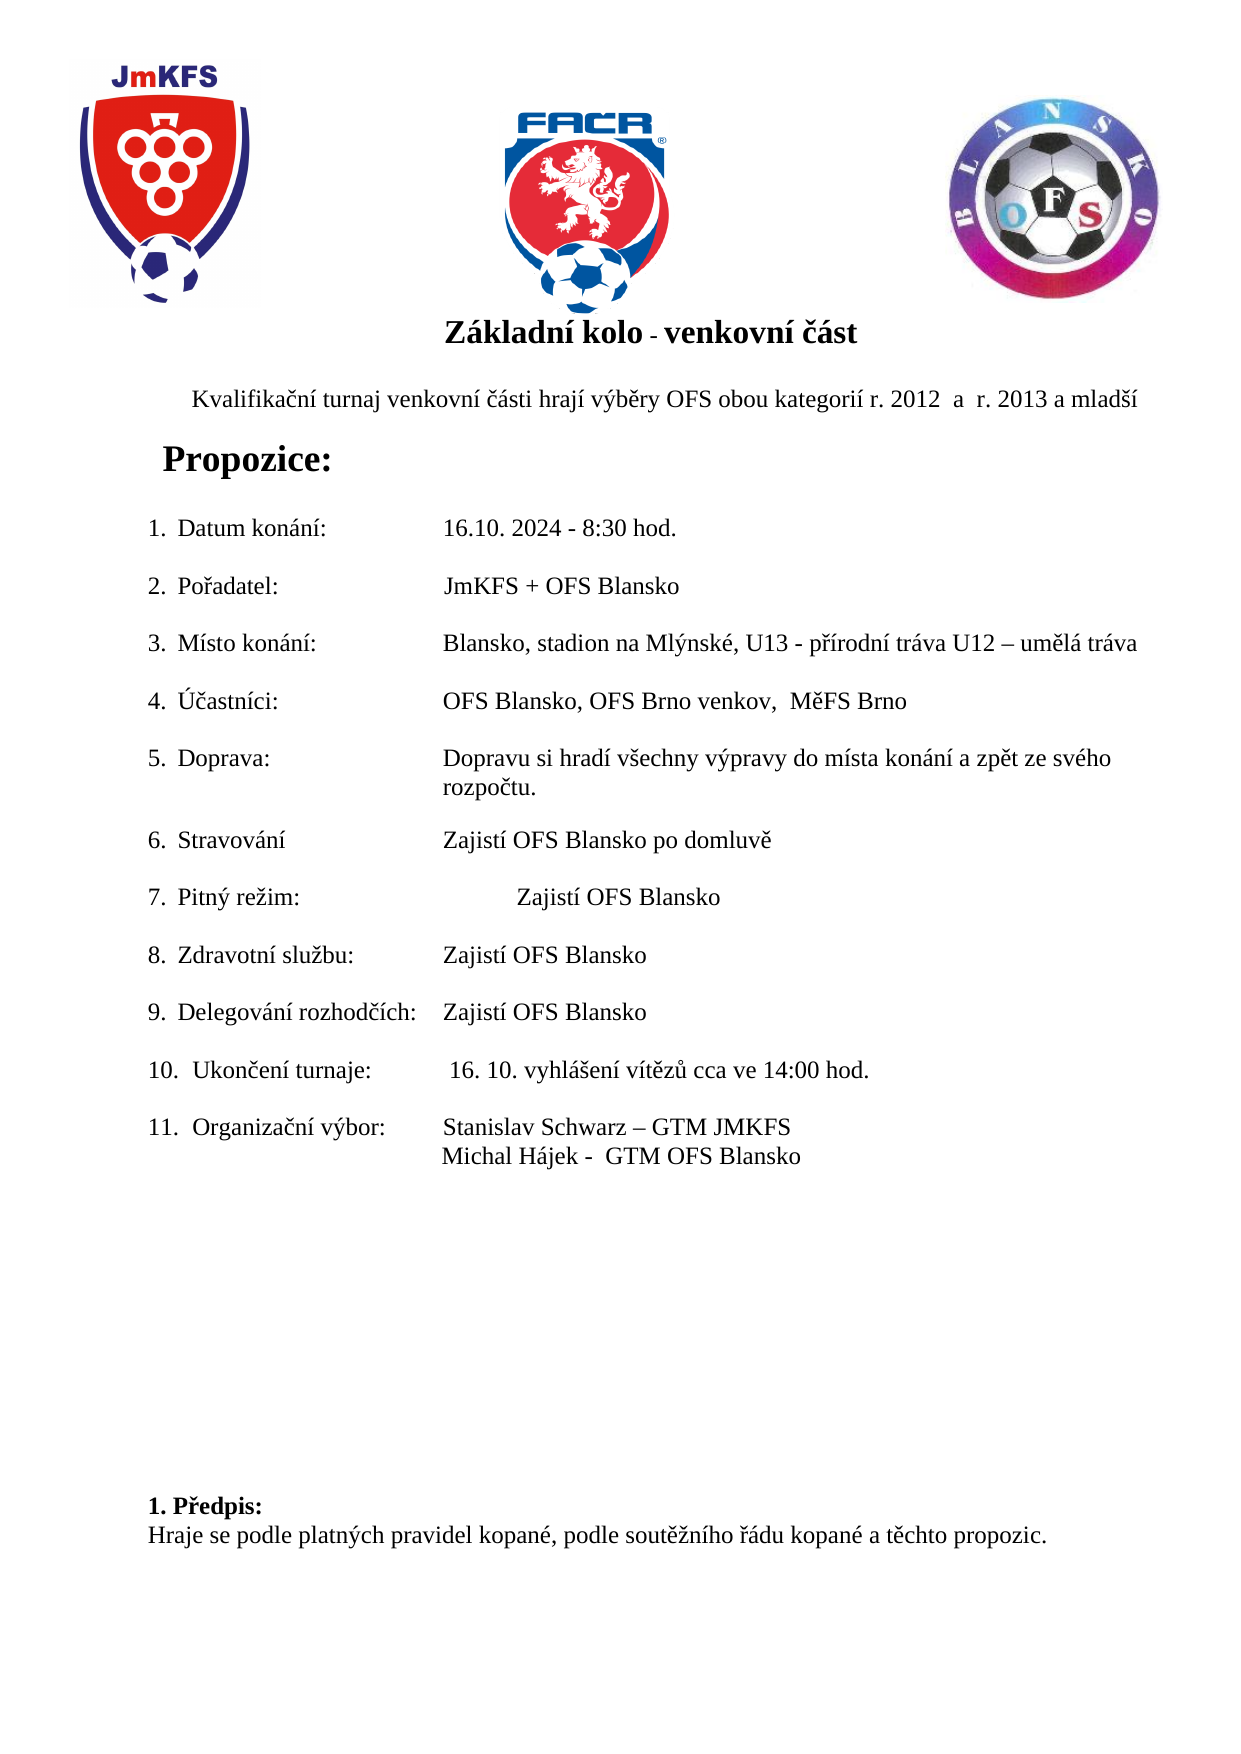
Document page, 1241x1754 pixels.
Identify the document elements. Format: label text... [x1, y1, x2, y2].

list Stravování Zajistí OFS Blansko po domluvě [148, 825, 1162, 854]
list Pořadatel: JmKFS + OFS Blansko [148, 571, 1162, 599]
text Propozice: [148, 437, 1162, 480]
list Organizační výbor: Stanislav Schwarz – GTM JMKFS [148, 1112, 1162, 1141]
list Datum konání: 16.10. 2024 - 8:30 hod. [148, 513, 1162, 542]
list Místo konání: Blansko, stadion na Mlýnské, U13 - přírodní tráva U12 – umělá tráva [148, 628, 1162, 657]
text Hraje se podle platných pravidel kopané, podle soutěžního řádu kopané a těchto propozic. [148, 1520, 1162, 1549]
list Ukončení turnaje: 16. 10. vyhlášení vítězů cca ve 14:00 hod. [148, 1055, 1162, 1084]
list Pitný režim: Zajistí OFS Blansko [148, 882, 1162, 911]
text Základní kolo - venkovní část [295, 312, 1162, 350]
list Zdravotní službu: Zajistí OFS Blansko [148, 940, 1162, 969]
text Michal Hájek - GTM OFS Blansko [148, 1141, 1162, 1170]
text 1. Předpis: [148, 1491, 1162, 1520]
picture [498, 107, 675, 314]
picture [945, 95, 1163, 303]
picture [68, 59, 261, 308]
list Účastníci: OFS Blansko, OFS Brno venkov, MěFS Brno [148, 686, 1162, 714]
list Delegování rozhodčích: Zajistí OFS Blansko [148, 997, 1162, 1026]
list Doprava: Dopravu si hradí všechny výpravy do místa konání a zpět ze svého rozpočtu. [148, 743, 1162, 801]
text Kvalifikační turnaj venkovní části hrají výběry OFS obou kategorií r. 2012 a r. 2013 a mladší [148, 384, 1162, 413]
